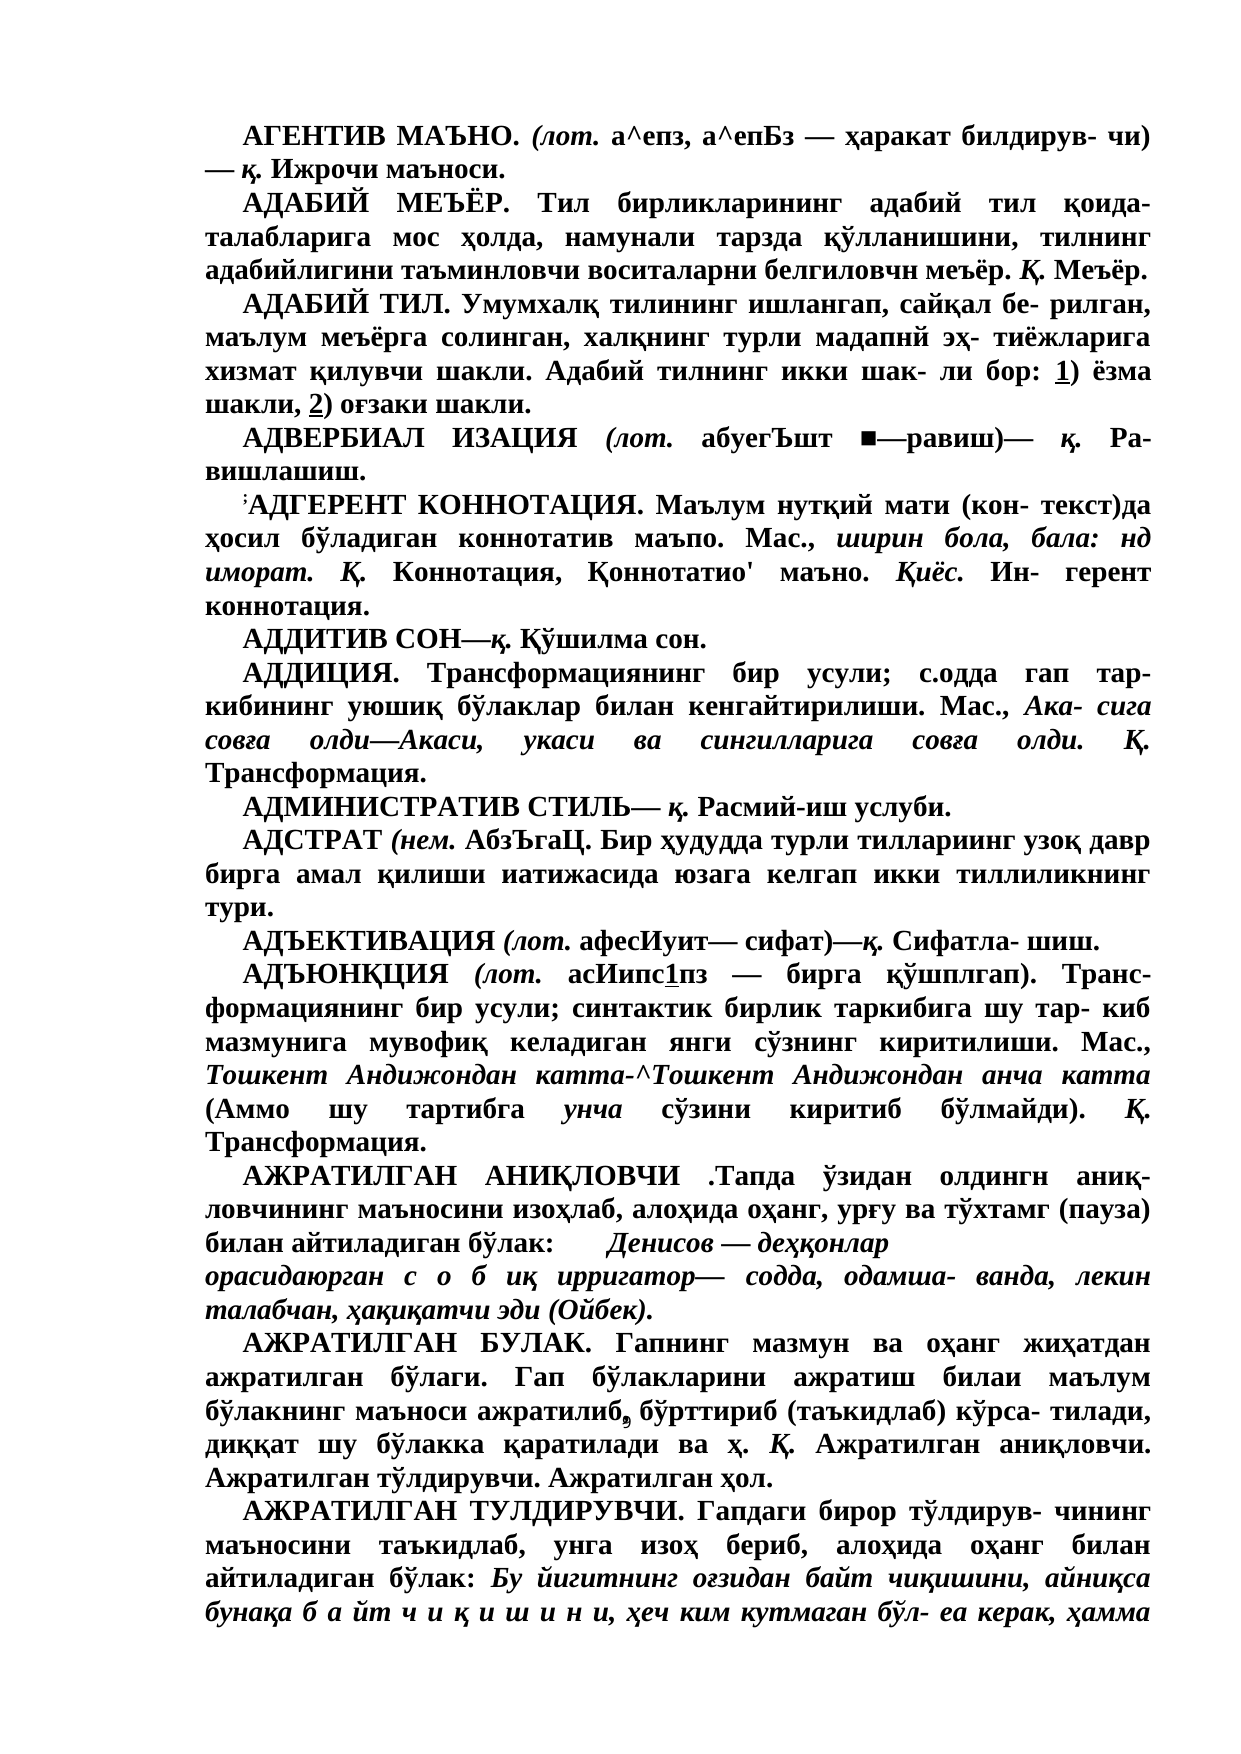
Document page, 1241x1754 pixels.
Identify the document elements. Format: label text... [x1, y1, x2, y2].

text АЖРАТИЛГАН БУЛАК. Гапнинг мазмун ва оҳанг жиҳатдан ажратилган бўлаги. Гап бўлакларини ажратиш билаи маълум бўлакнинг маъноси ажратилиб, бўрттириб (таъкидлаб) кўрса- тилади, диққат шу бўлакка қаратилади ва ҳ. Қ. Ажратилган аниқловчи. Ажратилган тўлдирувчи. Ажратилган ҳол. [205, 1326, 1152, 1493]
text АДДИТИВ СОН—қ. Қўшилма сон. [205, 621, 1152, 655]
text АДМИНИСТРАТИВ СТИЛЬ— қ. Расмий-иш услуби. [205, 789, 1152, 822]
text АГЕНТИВ МАЪНО. (лот. а^епз, а^епБз — ҳаракат билдирув- чи) — қ. Ижрочи маъноси. [205, 118, 1152, 185]
text АДВЕРБИАЛ ИЗАЦИЯ (лот. абуегЪшт ■—равиш)— қ. Ра- вишлашиш. [205, 420, 1152, 487]
text АДСТРАТ (нем. АбзЪгаЦ. Бир ҳудудда турли тиллариинг узоқ давр бирга амал қилиши иатижасида юзага келгап икки тиллиликнинг тури. [205, 822, 1152, 923]
text АДАБИЙ ТИЛ. Умумхалқ тилининг ишлангап, сайқал бе- рилган, маълум меъёрга солинган, халқнинг турли мадапнй эҳ- тиёжларига хизмат қилувчи шакли. Адабий тилнинг икки шак- ли бор: 1) ёзма шакли, 2) оғзаки шакли. [205, 286, 1152, 420]
text орасидаюрган с о б иқ ирригатор— содда, одамша- ванда, лекин талабчан, ҳақиқатчи эди (Ойбек). [205, 1258, 1152, 1326]
text АДЪЕКТИВАЦИЯ (лот. афесИуит— сифат)—қ. Сифатла- шиш. [205, 923, 1152, 957]
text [205, 1493, 1152, 1627]
text АДЪЮНҚЦИЯ (лот. асИипс1пз — бирга қўшплгап). Транс- формациянинг бир усули; синтактик бирлик таркибига шу тар- киб мазмунига мувофиқ келадиган янги сўзнинг киритилиши. Мас., Тошкент Андижондан катта-^Тошкент Андижондан анча катта (Аммо шу тартибга унча сўзини киритиб бўлмайди). Қ. Трансформация. [205, 957, 1152, 1158]
text АЖРАТИЛГАН АНИҚЛОВЧИ .Тапда ўзидан олдингн аниқ- ловчининг маъносини изоҳлаб, алоҳида оҳанг, урғу ва тўхтамг (пауза) билан айтиладиган бўлак: Денисов — деҳқонлар [205, 1158, 1152, 1258]
text ;АДГЕРЕНТ КОННОТАЦИЯ. Маълум нутқий мати (кон- текст)да ҳосил бўладиган коннотатив маъпо. Мас., ширин бола, бала: нд иморат. Қ. Коннотация, Қоннотатио' маъно. Қиёс. Ин- герент коннотация. [205, 487, 1152, 621]
text АДДИЦИЯ. Трансформациянинг бир усули; с.одда гап тар- кибининг уюшиқ бўлаклар билан кенгайтирилиши. Мас., Ака- сига совға олди—Акаси, укаси ва сингилларига совға олди. Қ. Трансформация. [205, 655, 1152, 789]
text АДАБИЙ МЕЪЁР. Тил бирликларининг адабий тил қоида- талабларига мос ҳолда, намунали тарзда қўлланишини, тилнинг адабийлигини таъминловчи воситаларни белгиловчн меъёр. Қ. Меъёр. [205, 185, 1152, 286]
